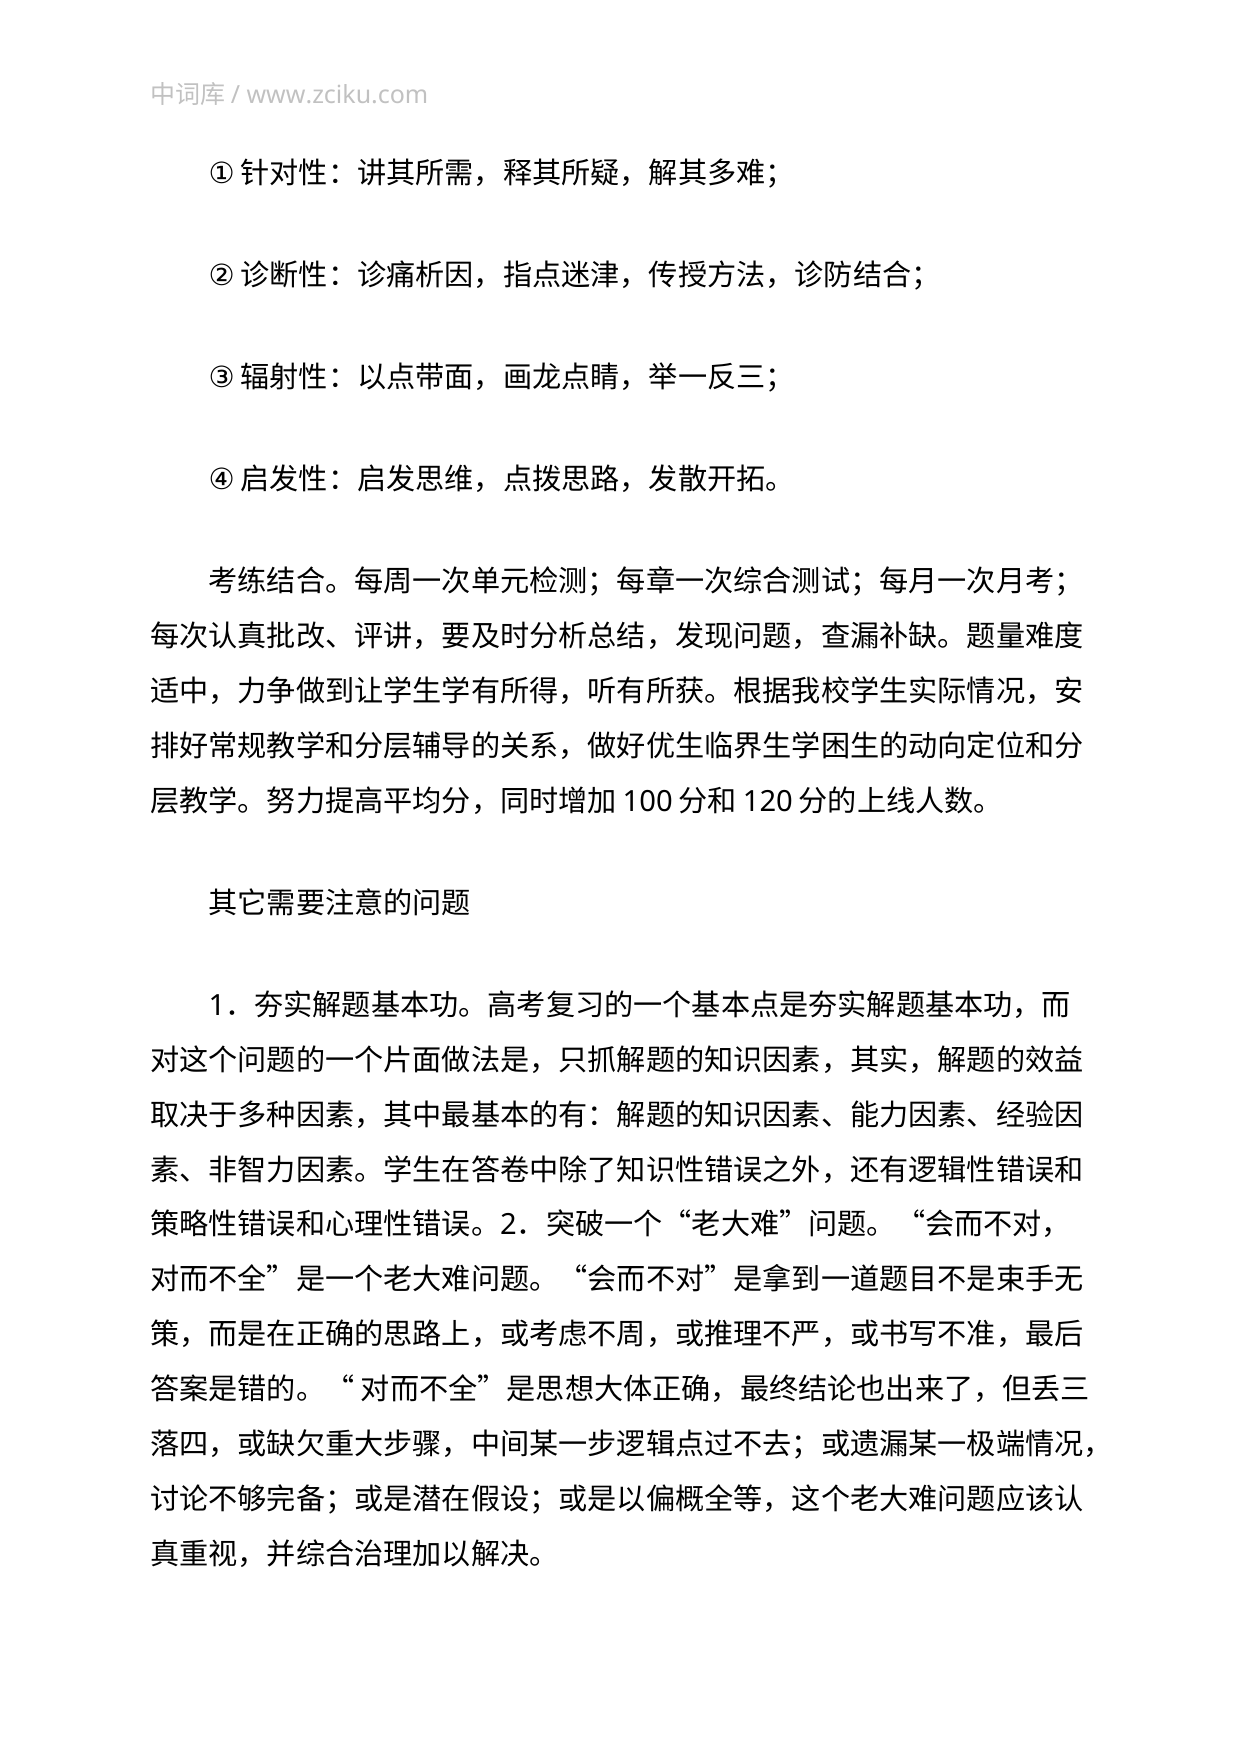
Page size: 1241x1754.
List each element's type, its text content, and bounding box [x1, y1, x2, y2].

text ④启发性：启发思维，点拨思路，发散开拓。 [150, 456, 1090, 498]
text ②诊断性：诊痛析因，指点迷津，传授方法，诊防结合； [150, 252, 1090, 294]
text 1．夯实解题基本功。高考复习的一个基本点是夯实解题基本功，而对这个问题的一个片面做法是，只抓解题的知识因素，其实，解题的效益取决于多种因素，其中最基本的有：解题的知识因素、能力因素、经验因素、非智力因素。学生在答卷中除了知识性错误之外，还有逻辑性错误和策略性错误和心理性错误。2．突破一个“老大难”问题。“会而不对，对而不全”是一个老大难问题。“会而不对”是拿到一道题目不是束手无策，而是在正确的思路上，或考虑不周，或推理不严，或书写不准，最后答案是错的。“ 对而不全”是思想大体正确，最终结论也出来了，但丢三落四，或缺欠重大步骤，中间某一步逻辑点过不去；或遗漏某一极端情况，讨论不够完备；或是潜在假设；或是以偏概全等，这个老大难问题应该认真重视，并综合治理加以解决。 [150, 981, 1090, 1573]
text ①针对性：讲其所需，释其所疑，解其多难； [150, 150, 1090, 192]
text 考练结合。每周一次单元检测；每章一次综合测试；每月一次月考；每次认真批改、评讲，要及时分析总结，发现问题，查漏补缺。题量难度适中，力争做到让学生学有所得，听有所获。根据我校学生实际情况，安排好常规教学和分层辅导的关系，做好优生临界生学困生的动向定位和分层教学。努力提高平均分，同时增加100分和120分的上线人数。 [150, 558, 1090, 820]
text ③辐射性：以点带面，画龙点睛，举一反三； [150, 354, 1090, 396]
text 其它需要注意的问题 [150, 879, 1090, 922]
